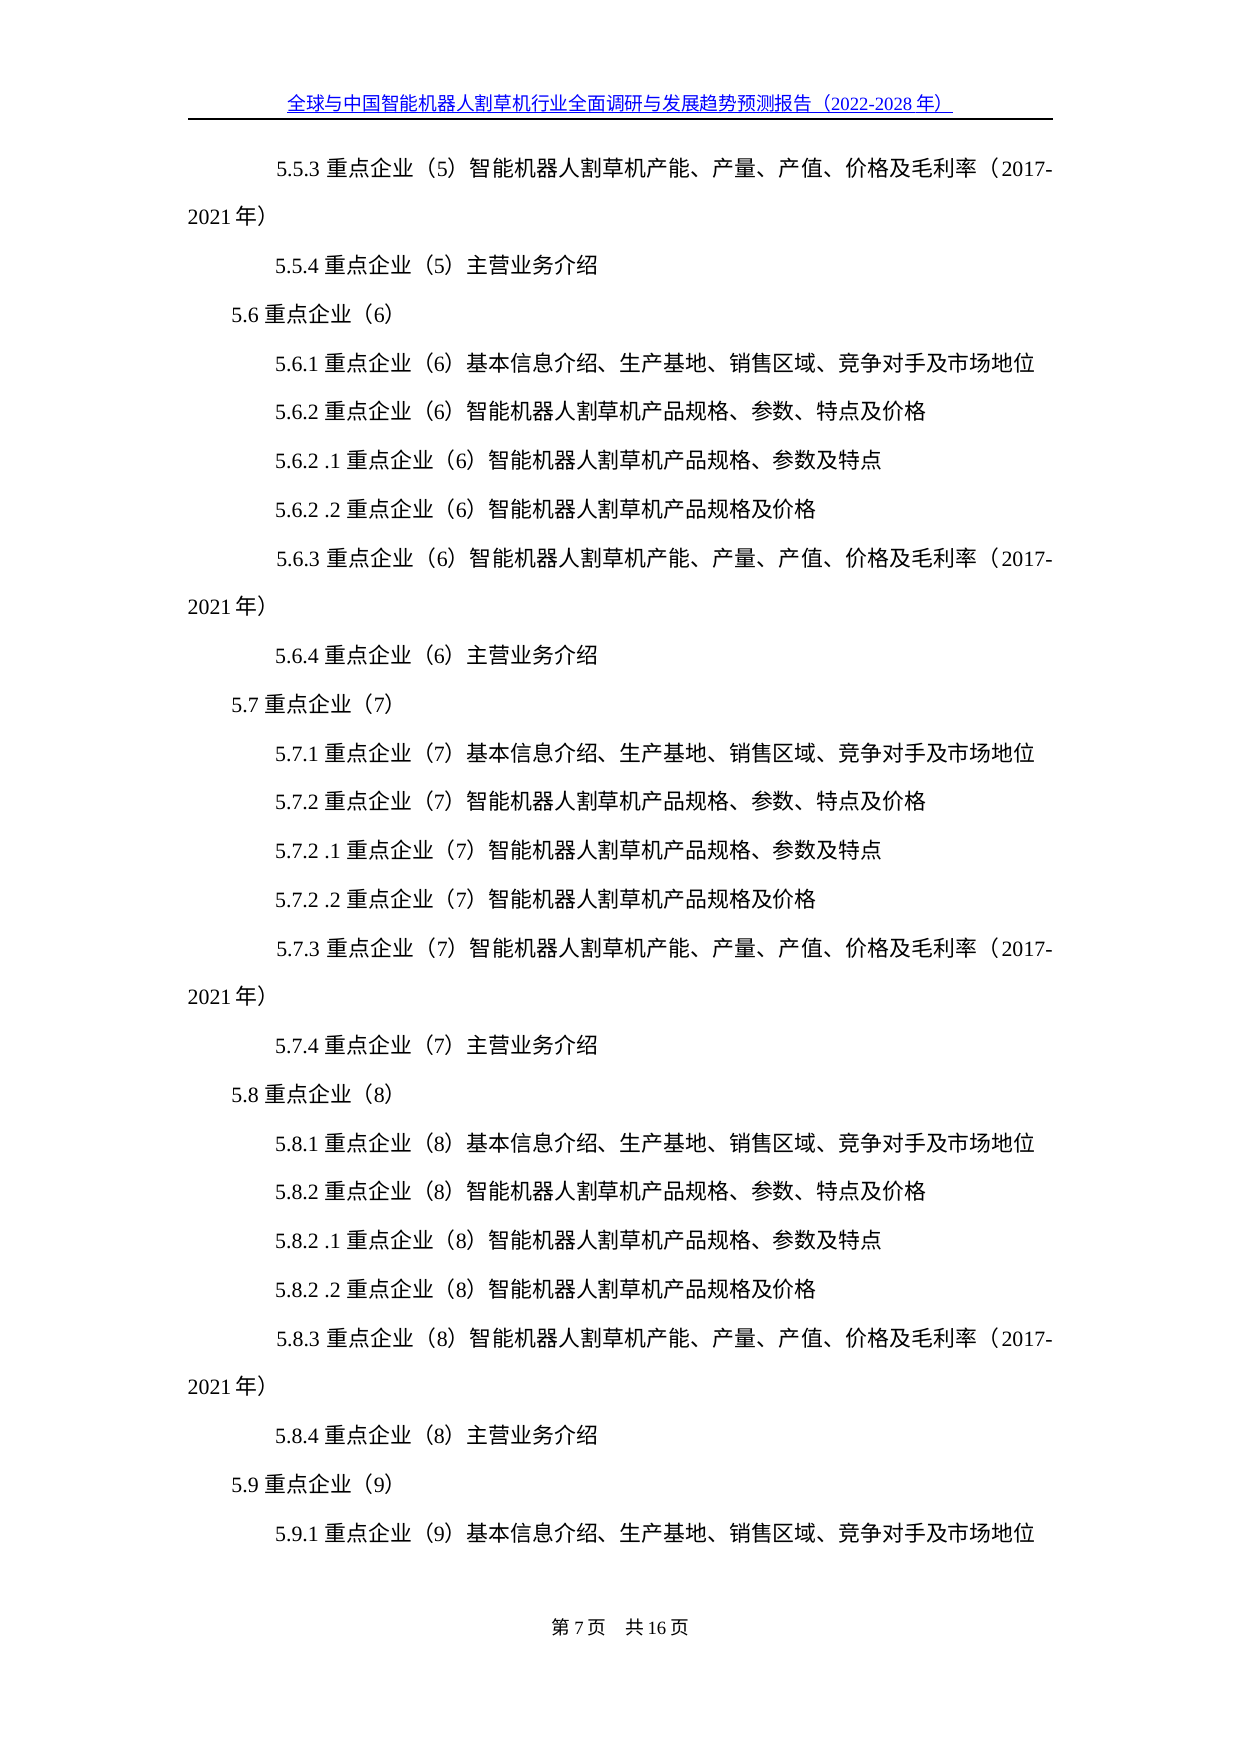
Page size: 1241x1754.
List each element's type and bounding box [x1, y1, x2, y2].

text [187, 150, 1053, 1548]
